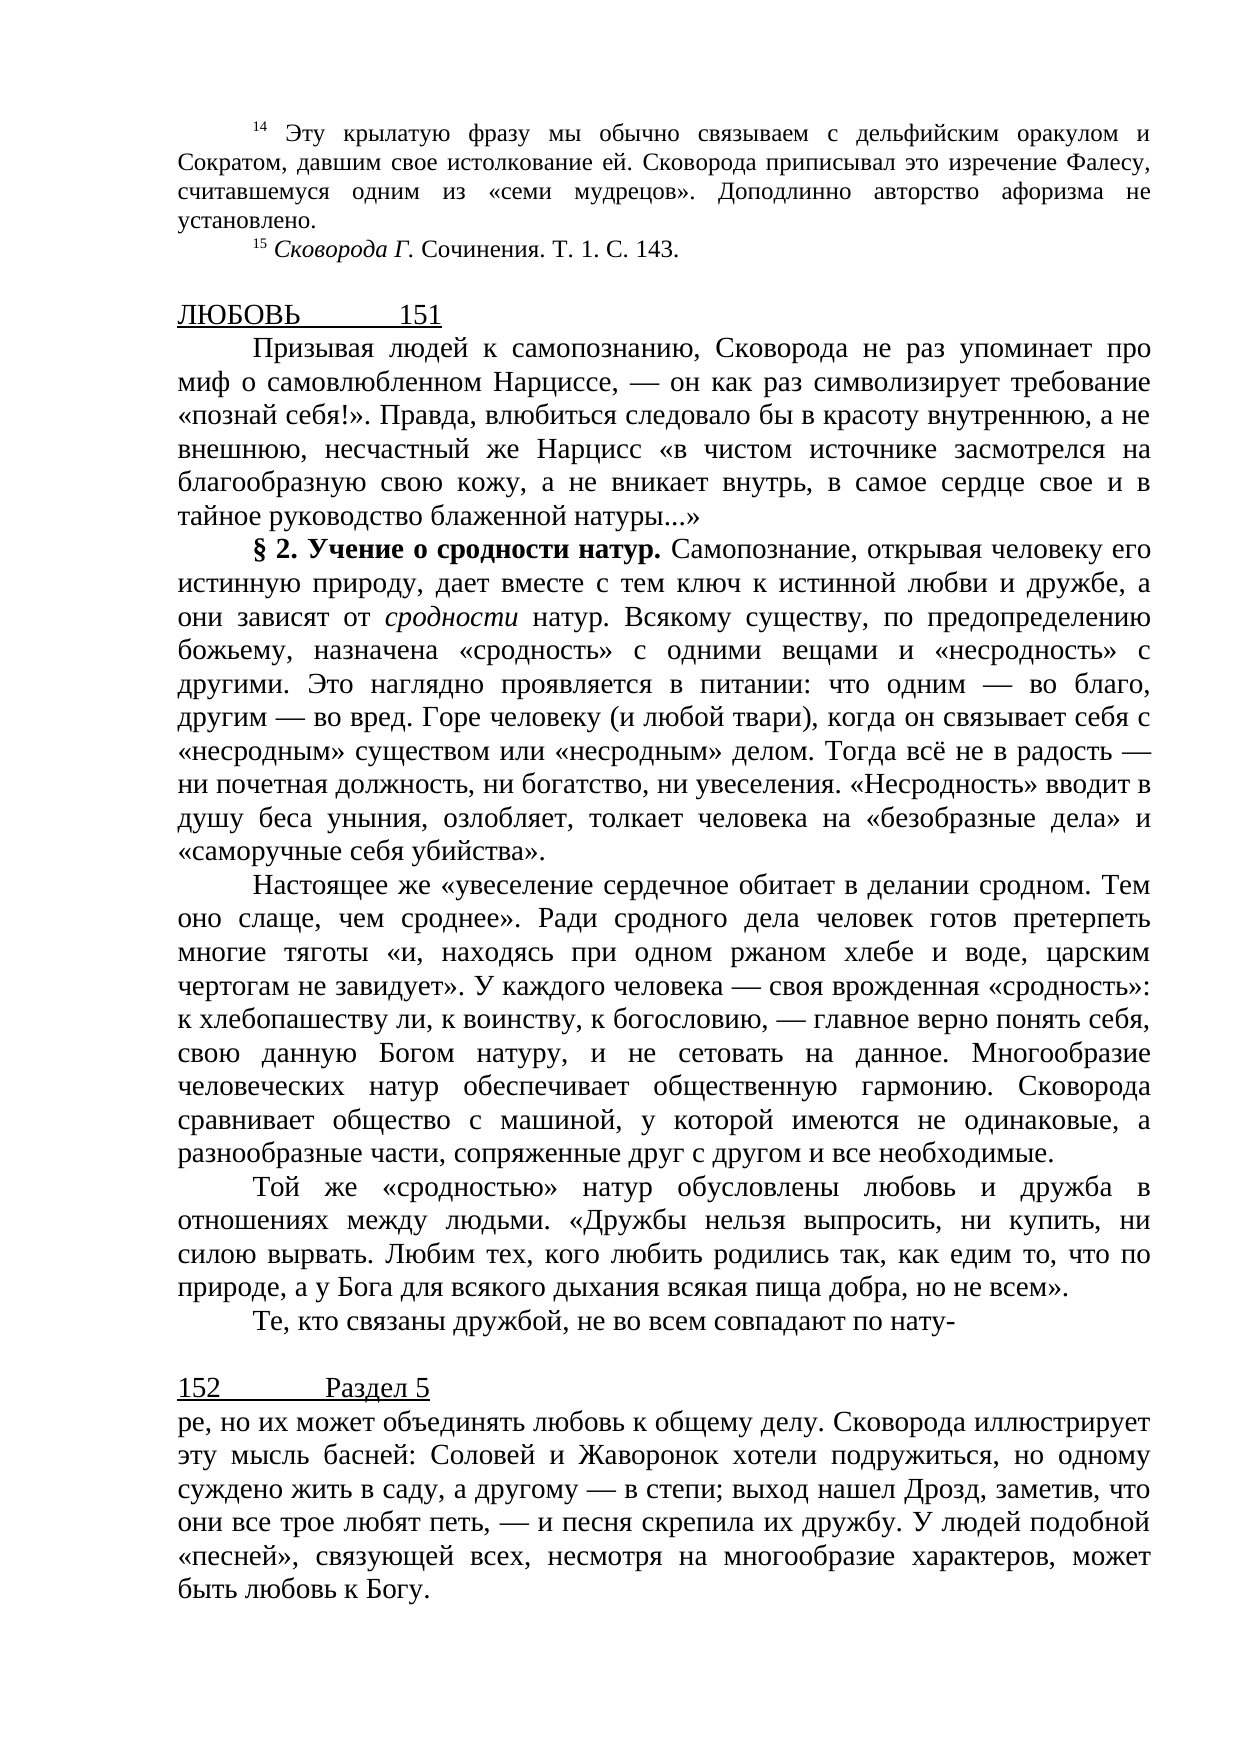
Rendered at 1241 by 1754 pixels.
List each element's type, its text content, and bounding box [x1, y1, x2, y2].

text 15 Сковорода Г. Сочинения. Т. 1. С. 143. [177, 234, 1152, 263]
text Той же «сродностью» натур обусловлены любовь и дружба в отношениях между людьми. «Дружбы нельзя выпросить, ни купить, ни силою вырвать. Любим тех, кого любить родились так, как едим то, что по природе, а у Бога для всякого дыхания всякая пища добра, но не всем». [177, 1169, 1152, 1303]
text Те, кто связаны дружбой, не во всем совпадают по нату- [177, 1303, 1152, 1337]
text ре, но их может объединять любовь к общему делу. Сковорода иллюстрирует эту мысль басней: Соловей и Жаворонок хотели подружиться, но одному суждено жить в саду, а другому — в степи; выход нашел Дрозд, заметив, что они все трое любят петь, — и песня скрепила их дружбу. У людей подобной «песней», связующей всех, несмотря на многообразие характеров, может быть любовь к Богу. [177, 1404, 1152, 1605]
text Настоящее же «увеселение сердечное обитает в делании сродном. Тем оно слаще, чем сроднее». Ради сродного дела человек готов претерпеть многие тяготы «и, находясь при одном ржаном хлебе и воде, царским чертогам не завидует». У каждого человека — своя врожденная «сродность»: к хлебопашеству ли, к воинству, к богословию, — главное верно понять себя, свою данную Богом натуру, и не сетовать на данное. Многообразие человеческих натур обеспечивает общественную гармонию. Сковорода сравнивает общество с машиной, у которой имеются не одинаковые, а разнообразные части, сопряженные друг с другом и все необходимые. [177, 867, 1152, 1169]
text Призывая людей к самопознанию, Сковорода не раз упоминает про миф о самовлюбленном Нарциссе, — он как раз символизирует требование «познай себя!». Правда, влюбиться следовало бы в красоту внутреннюю, а не внешнюю, несчастный же Нарцисс «в чистом источнике засмотрелся на благообразную свою кожу, а не вникает внутрь, в самое сердце свое и в тайное руководство блаженной натуры...» [177, 331, 1152, 532]
text ЛЮБОВЬ 151 [177, 297, 1152, 331]
text § 2. Учение о сродности натур. Самопознание, открывая человеку его истинную природу, дает вместе с тем ключ к истинной любви и дружбе, а они зависят от сродности натур. Всякому существу, по предопределению божьему, назначена «сродность» с одними вещами и «несродность» с другими. Это наглядно проявляется в питании: что одним — во благо, другим — во вред. Горе человеку (и любой твари), когда он связывает себя с «несродным» существом или «несродным» делом. Тогда всё не в радость — ни почетная должность, ни богатство, ни увеселения. «Несродность» вводит в душу беса уныния, озлобляет, толкает человека на «безобразные дела» и «саморучные себя убийства». [177, 532, 1152, 867]
text 152 Раздел 5 [177, 1370, 1152, 1404]
text 14 Эту крылатую фразу мы обычно связываем с дельфийским оракулом и Сократом, давшим свое истолкование ей. Сковорода приписывал это изречение Фалесу, считавшемуся одним из «семи мудрецов». Доподлинно авторство афоризма не установлено. [177, 118, 1152, 234]
